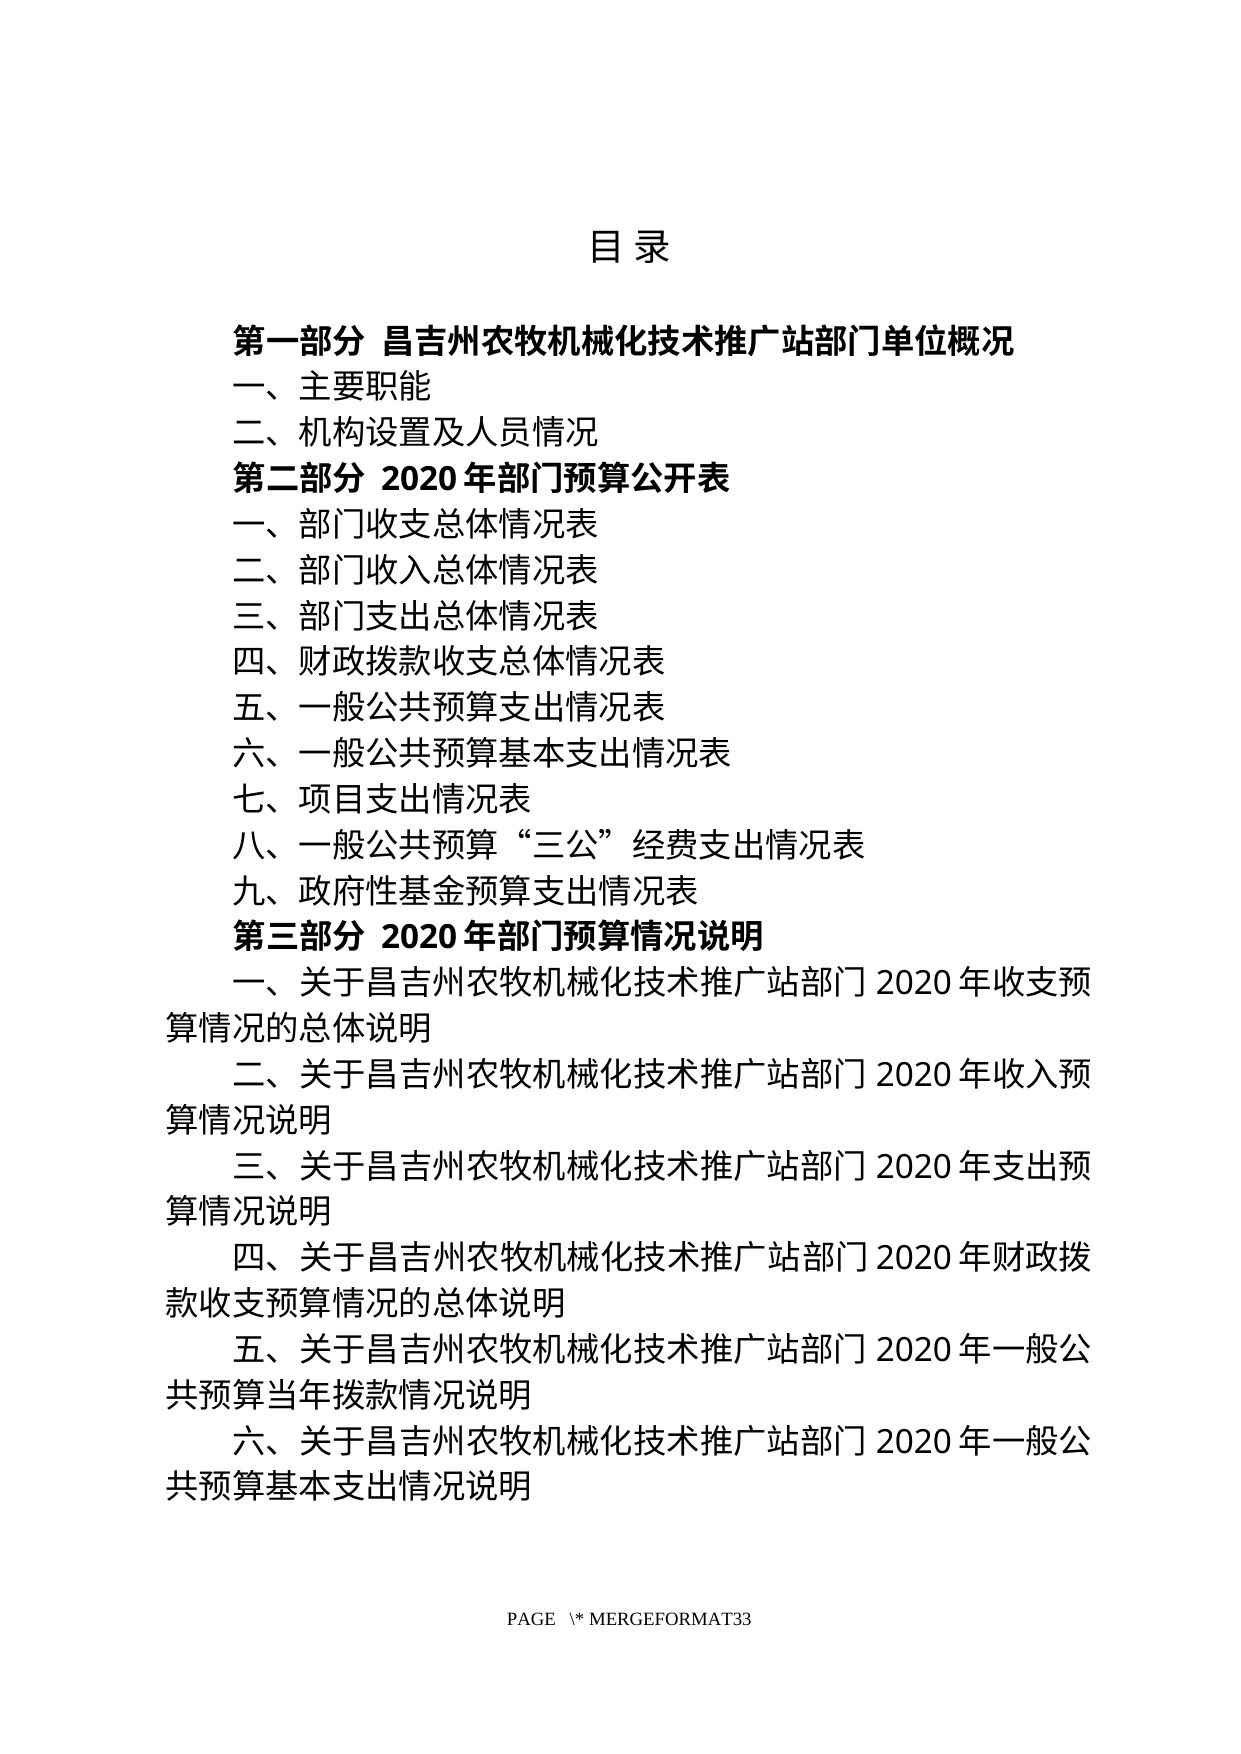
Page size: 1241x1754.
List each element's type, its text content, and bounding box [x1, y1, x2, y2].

text 第三部分 2020年部门预算情况说明 [165, 912, 1092, 958]
text 三、关于昌吉州农牧机械化技术推广站部门2020年支出预算情况说明 [165, 1141, 1092, 1233]
text 二、关于昌吉州农牧机械化技术推广站部门2020年收入预算情况说明 [165, 1050, 1092, 1141]
text 六、一般公共预算基本支出情况表 [165, 729, 1092, 775]
text 目 录 [165, 218, 1092, 271]
text 一、部门收支总体情况表 [165, 500, 1092, 546]
text 八、一般公共预算“三公”经费支出情况表 [165, 821, 1092, 866]
text 九、政府性基金预算支出情况表 [165, 866, 1092, 912]
text 四、关于昌吉州农牧机械化技术推广站部门2020年财政拨款收支预算情况的总体说明 [165, 1233, 1092, 1325]
text 一、主要职能 [165, 362, 1092, 408]
text 五、关于昌吉州农牧机械化技术推广站部门2020年一般公共预算当年拨款情况说明 [165, 1325, 1092, 1416]
text 二、部门收入总体情况表 [165, 546, 1092, 591]
text 六、关于昌吉州农牧机械化技术推广站部门2020年一般公共预算基本支出情况说明 [165, 1416, 1092, 1508]
text 七、项目支出情况表 [165, 775, 1092, 821]
text 第一部分 昌吉州农牧机械化技术推广站部门单位概况 [165, 316, 1092, 362]
text 五、一般公共预算支出情况表 [165, 683, 1092, 729]
text 二、机构设置及人员情况 [165, 408, 1092, 454]
text 三、部门支出总体情况表 [165, 591, 1092, 637]
text 第二部分 2020年部门预算公开表 [165, 454, 1092, 500]
text 一、关于昌吉州农牧机械化技术推广站部门2020年收支预算情况的总体说明 [165, 958, 1092, 1050]
text 四、财政拨款收支总体情况表 [165, 637, 1092, 683]
